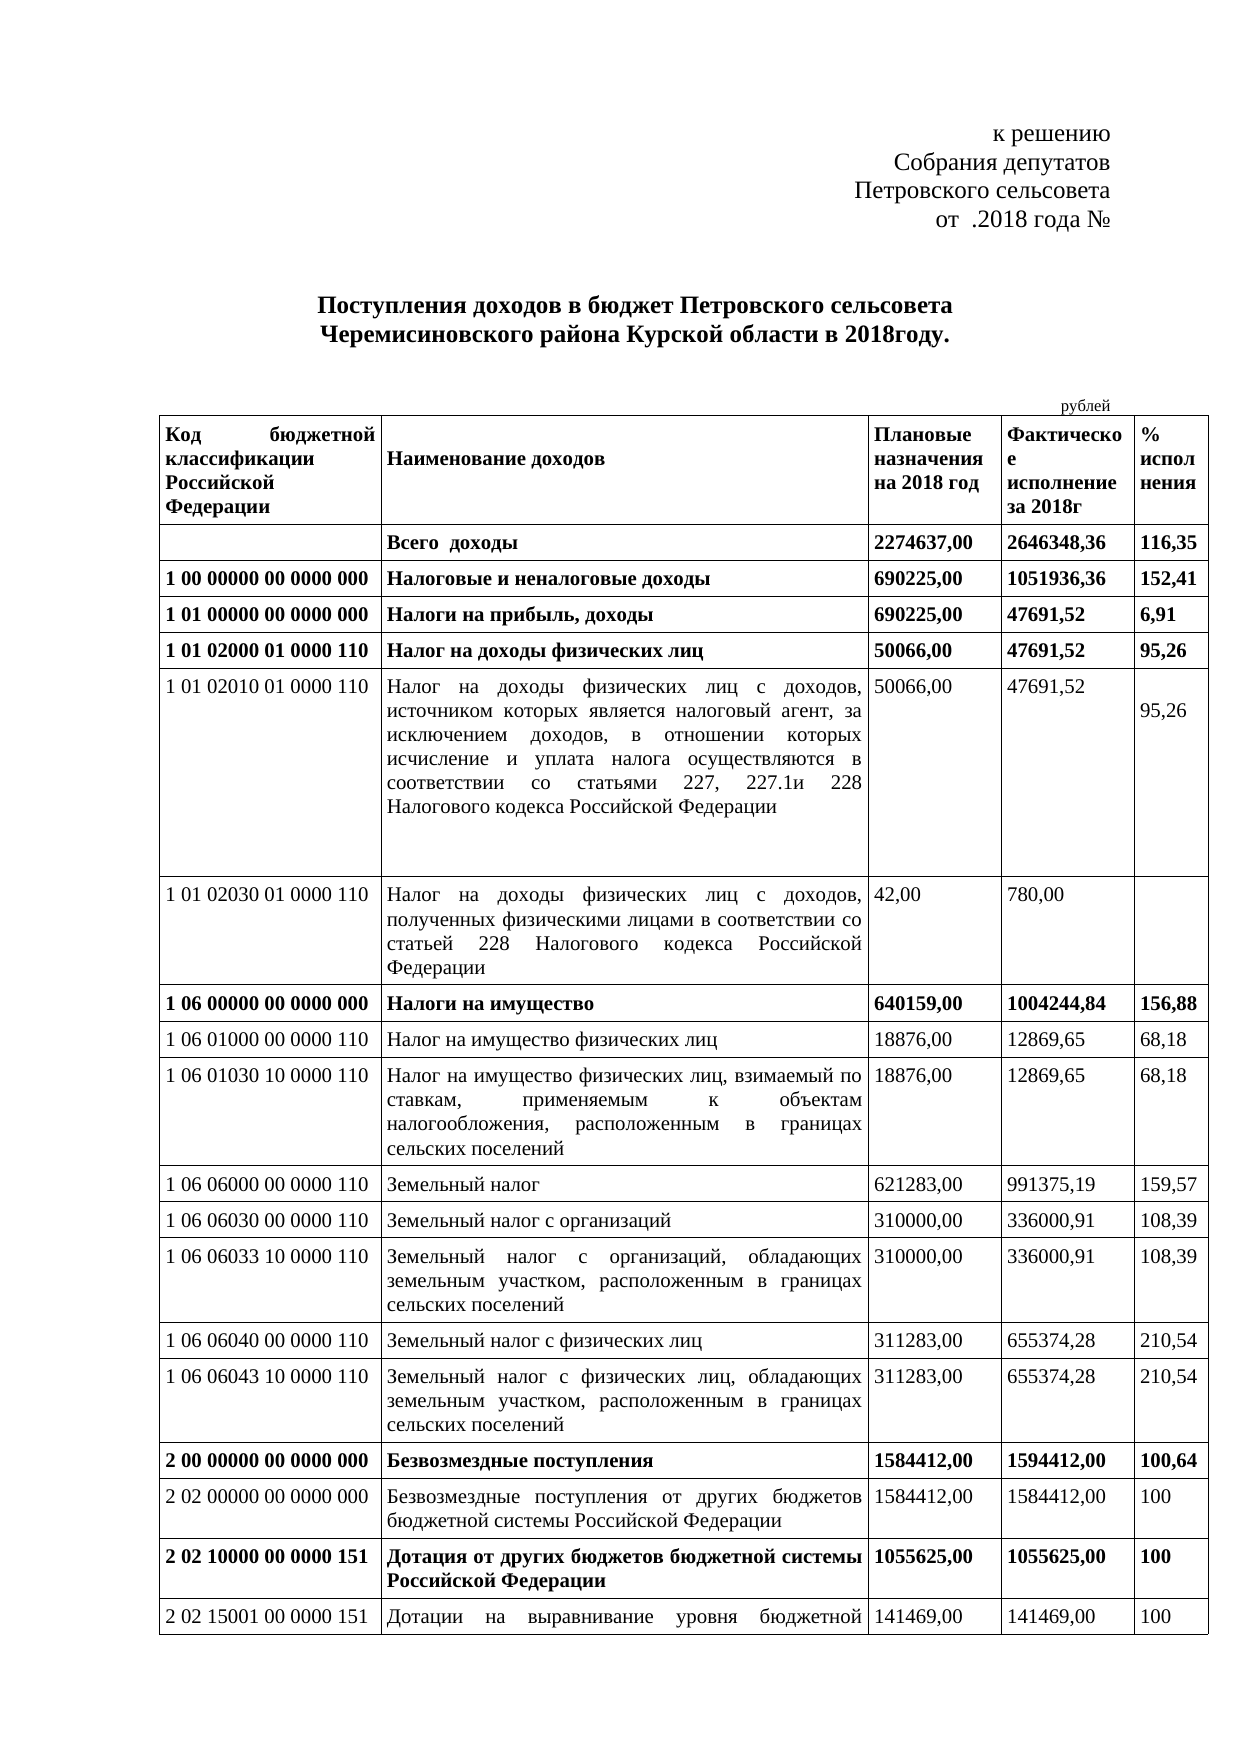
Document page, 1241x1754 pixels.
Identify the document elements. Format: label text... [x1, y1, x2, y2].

table_header Плановые назначения на 2018 год [869, 416, 1001, 523]
table_cell 336000,91 [1002, 1238, 1134, 1321]
table_header % исполнения [1135, 416, 1208, 523]
table_cell 2646348,36 [1002, 525, 1134, 559]
table_cell 47691,52 [1002, 669, 1134, 876]
table_cell 311283,00 [869, 1359, 1001, 1442]
table_cell 141469,00 [869, 1599, 1001, 1634]
table_cell 1055625,00 [1002, 1539, 1134, 1598]
table_cell Всего доходы [382, 525, 868, 559]
table_cell 1 06 06000 00 0000 110 [160, 1166, 381, 1201]
table_cell 68,18 [1135, 1022, 1208, 1057]
table_cell 1 06 06030 00 0000 110 [160, 1202, 381, 1237]
table_header Фактическое исполнение за 2018г [1002, 416, 1134, 523]
text Поступления доходов в бюджет Петровского сельсовета [159, 291, 1110, 319]
table_cell 1 06 06040 00 0000 110 [160, 1323, 381, 1357]
text от .2018 года № [684, 204, 1110, 233]
table_cell 50066,00 [869, 633, 1001, 668]
table_cell 47691,52 [1002, 597, 1134, 632]
text Черемисиновского района Курской области в 2018году. [159, 319, 1110, 348]
table_cell Земельный налог с физических лиц, обладающих земельным участком, расположенным в границах сельских поселений [382, 1359, 868, 1442]
table_cell 100 [1135, 1539, 1208, 1598]
table_cell 42,00 [869, 877, 1001, 984]
table_cell 12869,65 [1002, 1022, 1134, 1057]
table_cell 2274637,00 [869, 525, 1001, 559]
table_cell 159,57 [1135, 1166, 1208, 1201]
table_cell 47691,52 [1002, 633, 1134, 668]
table_cell 12869,65 [1002, 1058, 1134, 1165]
table_cell 991375,19 [1002, 1166, 1134, 1201]
table_cell 1055625,00 [869, 1539, 1001, 1598]
table_cell Земельный налог с физических лиц [382, 1323, 868, 1357]
table_cell Налог на имущество физических лиц [382, 1022, 868, 1057]
table_cell 210,54 [1135, 1359, 1208, 1442]
table_cell [160, 525, 381, 559]
table_cell 1584412,00 [869, 1479, 1001, 1538]
table_cell 1051936,36 [1002, 561, 1134, 596]
table_cell 1 01 02030 01 0000 110 [160, 877, 381, 984]
table_cell 116,35 [1135, 525, 1208, 559]
table_cell 95,26 [1135, 669, 1208, 876]
table_cell 690225,00 [869, 597, 1001, 632]
table_header Код бюджетной классификации Российской Федерации [160, 416, 381, 523]
table_cell 100 [1135, 1479, 1208, 1538]
table_cell Налог на доходы физических лиц с доходов, источником которых является налоговый агент, за исключением доходов, в отношении которых исчисление и уплата налога осуществляются в соответствии со статьями 227, 227.1и 228 Налогового кодекса Российской Федерации [382, 669, 868, 876]
table_cell 156,88 [1135, 985, 1208, 1021]
table_cell 690225,00 [869, 561, 1001, 596]
table_cell 1 01 02000 01 0000 110 [160, 633, 381, 668]
table_cell 68,18 [1135, 1058, 1208, 1165]
table_cell Налог на имущество физических лиц, взимаемый по ставкам, применяемым к объектам налогообложения, расположенным в границах сельских поселений [382, 1058, 868, 1165]
table_cell 108,39 [1135, 1238, 1208, 1321]
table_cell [160, 1599, 381, 1634]
table_cell 1 01 02010 01 0000 110 [160, 669, 381, 876]
table_cell Безвозмездные поступления от других бюджетов бюджетной системы Российской Федерации [382, 1479, 868, 1538]
table_cell 621283,00 [869, 1166, 1001, 1201]
table_cell Налоги на имущество [382, 985, 868, 1021]
table_cell Безвозмездные поступления [382, 1443, 868, 1478]
table_cell 310000,00 [869, 1202, 1001, 1237]
table_cell Земельный налог с организаций, обладающих земельным участком, расположенным в границах сельских поселений [382, 1238, 868, 1321]
table_cell 640159,00 [869, 985, 1001, 1021]
table_cell 210,54 [1135, 1323, 1208, 1357]
table_cell Земельный налог с организаций [382, 1202, 868, 1237]
table_cell 1 06 06033 10 0000 110 [160, 1238, 381, 1321]
table_cell 100 [1135, 1599, 1208, 1634]
text Петровского сельсовета [759, 176, 1110, 204]
table_cell Налоговые и неналоговые доходы [382, 561, 868, 596]
table_cell 108,39 [1135, 1202, 1208, 1237]
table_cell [382, 1599, 868, 1634]
table_cell 141469,00 [1002, 1599, 1134, 1634]
table_cell 95,26 [1135, 633, 1208, 668]
table_cell Дотация от других бюджетов бюджетной системы Российской Федерации [382, 1539, 868, 1598]
table_cell 6,91 [1135, 597, 1208, 632]
table_cell 1 01 00000 00 0000 000 [160, 597, 381, 632]
table_cell 1 06 06043 10 0000 110 [160, 1359, 381, 1442]
table_cell 780,00 [1002, 877, 1134, 984]
table_cell [1135, 877, 1208, 984]
table_cell Налог на доходы физических лиц с доходов, полученных физическими лицами в соответствии со статьей 228 Налогового кодекса Российской Федерации [382, 877, 868, 984]
table_cell 1 00 00000 00 0000 000 [160, 561, 381, 596]
table_cell 311283,00 [869, 1323, 1001, 1357]
table_cell 50066,00 [869, 669, 1001, 876]
table_header Наименование доходов [382, 416, 868, 523]
text к решению Собрания депутатов [834, 118, 1110, 176]
table_cell 18876,00 [869, 1022, 1001, 1057]
table_cell 1584412,00 [1002, 1479, 1134, 1538]
table_cell Налоги на прибыль, доходы [382, 597, 868, 632]
table_cell 2 02 10000 00 0000 151 [160, 1539, 381, 1598]
table_cell 2 00 00000 00 0000 000 [160, 1443, 381, 1478]
table_cell 655374,28 [1002, 1323, 1134, 1357]
table_cell 336000,91 [1002, 1202, 1134, 1237]
table_cell 1 06 01030 10 0000 110 [160, 1058, 381, 1165]
table_cell 152,41 [1135, 561, 1208, 596]
table_cell Земельный налог [382, 1166, 868, 1201]
table_cell 655374,28 [1002, 1359, 1134, 1442]
text рублей [159, 396, 1110, 415]
table_cell 1 06 01000 00 0000 110 [160, 1022, 381, 1057]
table_cell 1 06 00000 00 0000 000 [160, 985, 381, 1021]
table_cell 2 02 00000 00 0000 000 [160, 1479, 381, 1538]
table_cell 1594412,00 [1002, 1443, 1134, 1478]
table_cell 310000,00 [869, 1238, 1001, 1321]
table_cell 1584412,00 [869, 1443, 1001, 1478]
table_cell Налог на доходы физических лиц [382, 633, 868, 668]
table_cell 1004244,84 [1002, 985, 1134, 1021]
table_cell 100,64 [1135, 1443, 1208, 1478]
table_cell 18876,00 [869, 1058, 1001, 1165]
